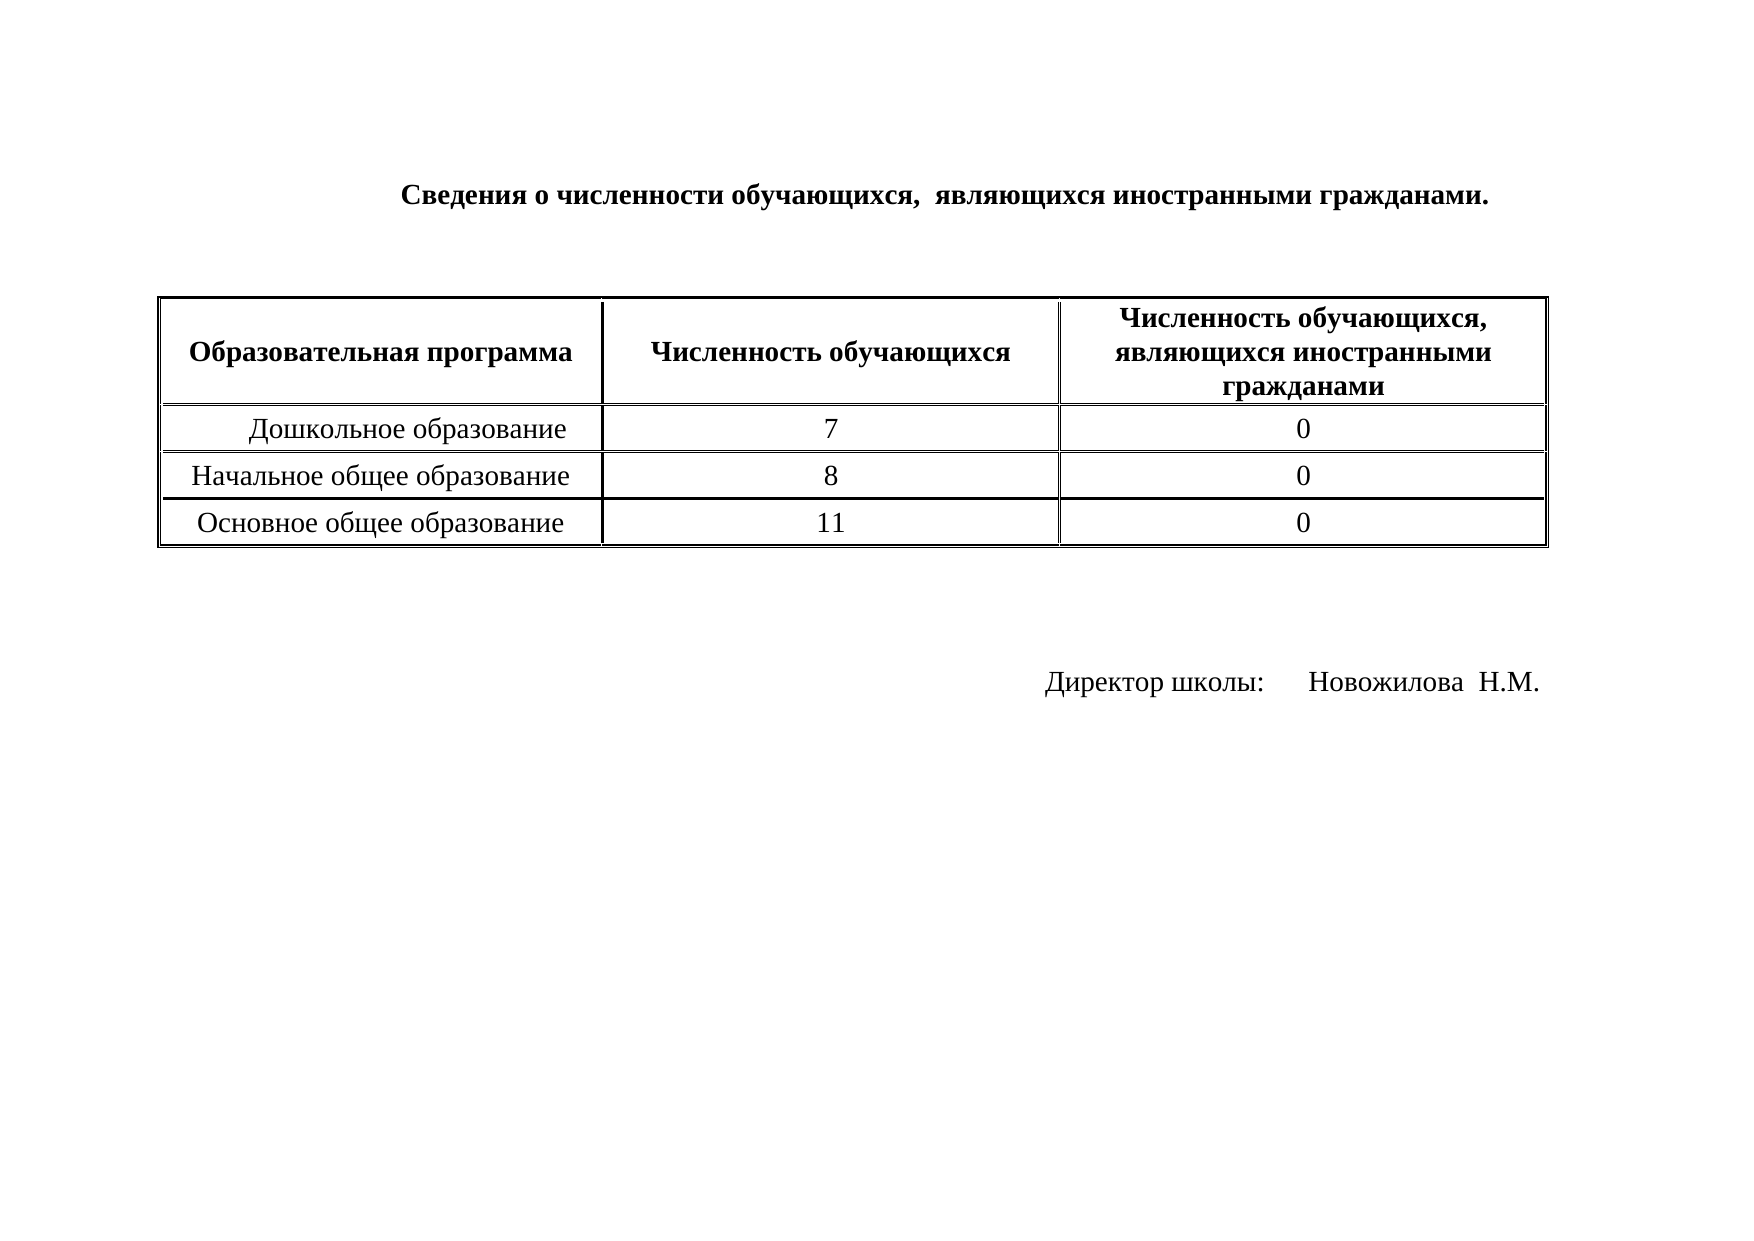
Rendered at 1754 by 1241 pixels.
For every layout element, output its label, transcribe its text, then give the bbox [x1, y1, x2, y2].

table_cell Начальное общее образование [159, 450, 602, 497]
table_cell 0 [1061, 403, 1546, 450]
text Сведения о численности обучающихся, являющихся иностранными гражданами. [162, 177, 1728, 211]
table_cell Основное общее образование [161, 497, 602, 544]
table_cell Дошкольное образование [161, 403, 601, 450]
table_cell 11 [602, 500, 1059, 544]
table_header Численность обучающихся [602, 299, 1059, 402]
table_cell 7 [604, 406, 1058, 450]
table_cell 0 [1060, 450, 1547, 497]
table_header Численность обучающихся, являющихся иностранными гражданами [1060, 299, 1545, 402]
table_header Образовательная программа [161, 298, 602, 402]
text Директор школы: Новожилова Н.М. [162, 664, 1728, 698]
table_cell 8 [604, 453, 1058, 497]
table_cell 0 [1060, 497, 1545, 544]
